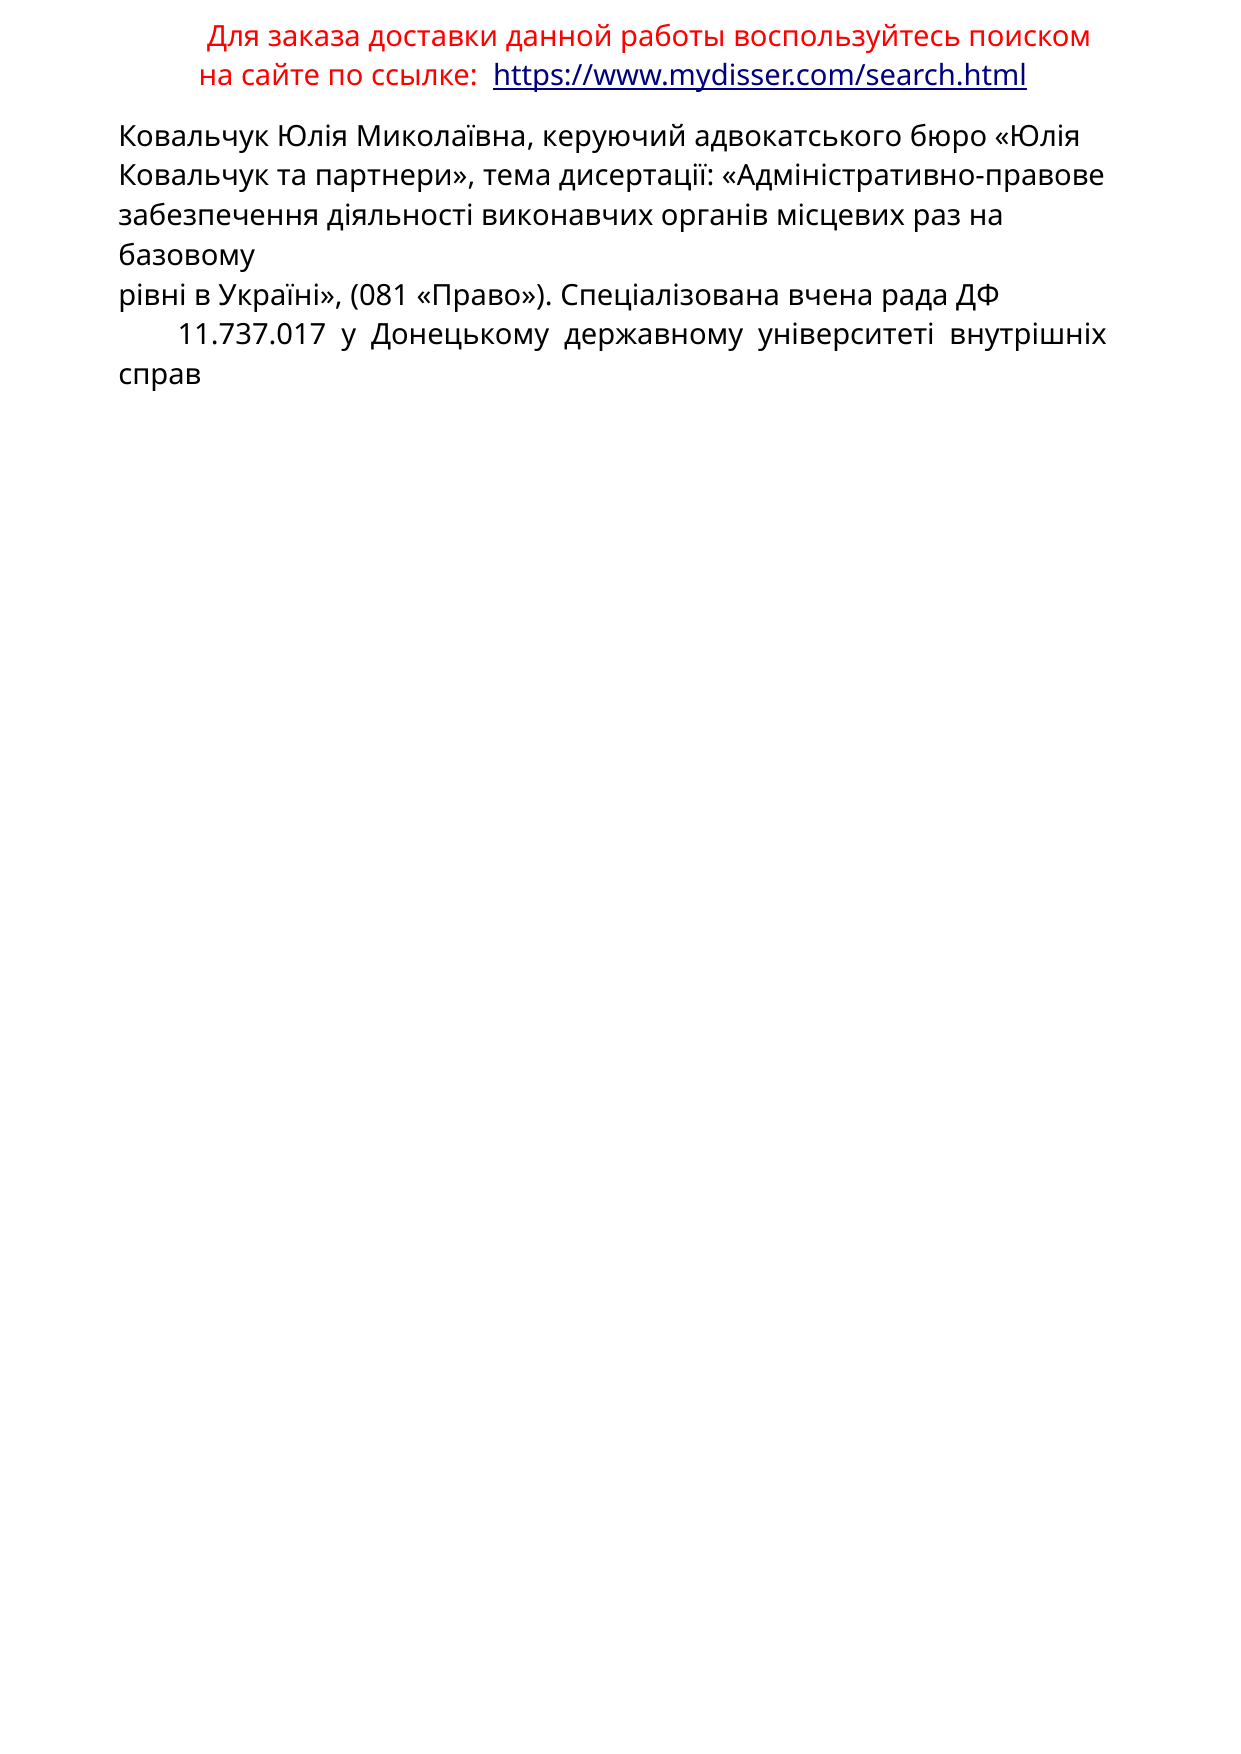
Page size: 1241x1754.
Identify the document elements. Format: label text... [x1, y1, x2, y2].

text забезпечення діяльності виконавчих органів місцевих раз на базовому [118, 194, 1107, 274]
text 11.737.017 у Донецькому державному університеті внутрішніх справ [118, 313, 1107, 393]
text рівні в Україні», (081 «Право»). Спеціалізована вчена рада ДФ [118, 274, 1107, 313]
text Ковальчук та партнери», тема дисертації: «Адміністративно-правове [118, 155, 1107, 194]
text Ковальчук Юлія Миколаївна, керуючий адвокатського бюро «Юлія [118, 115, 1107, 155]
